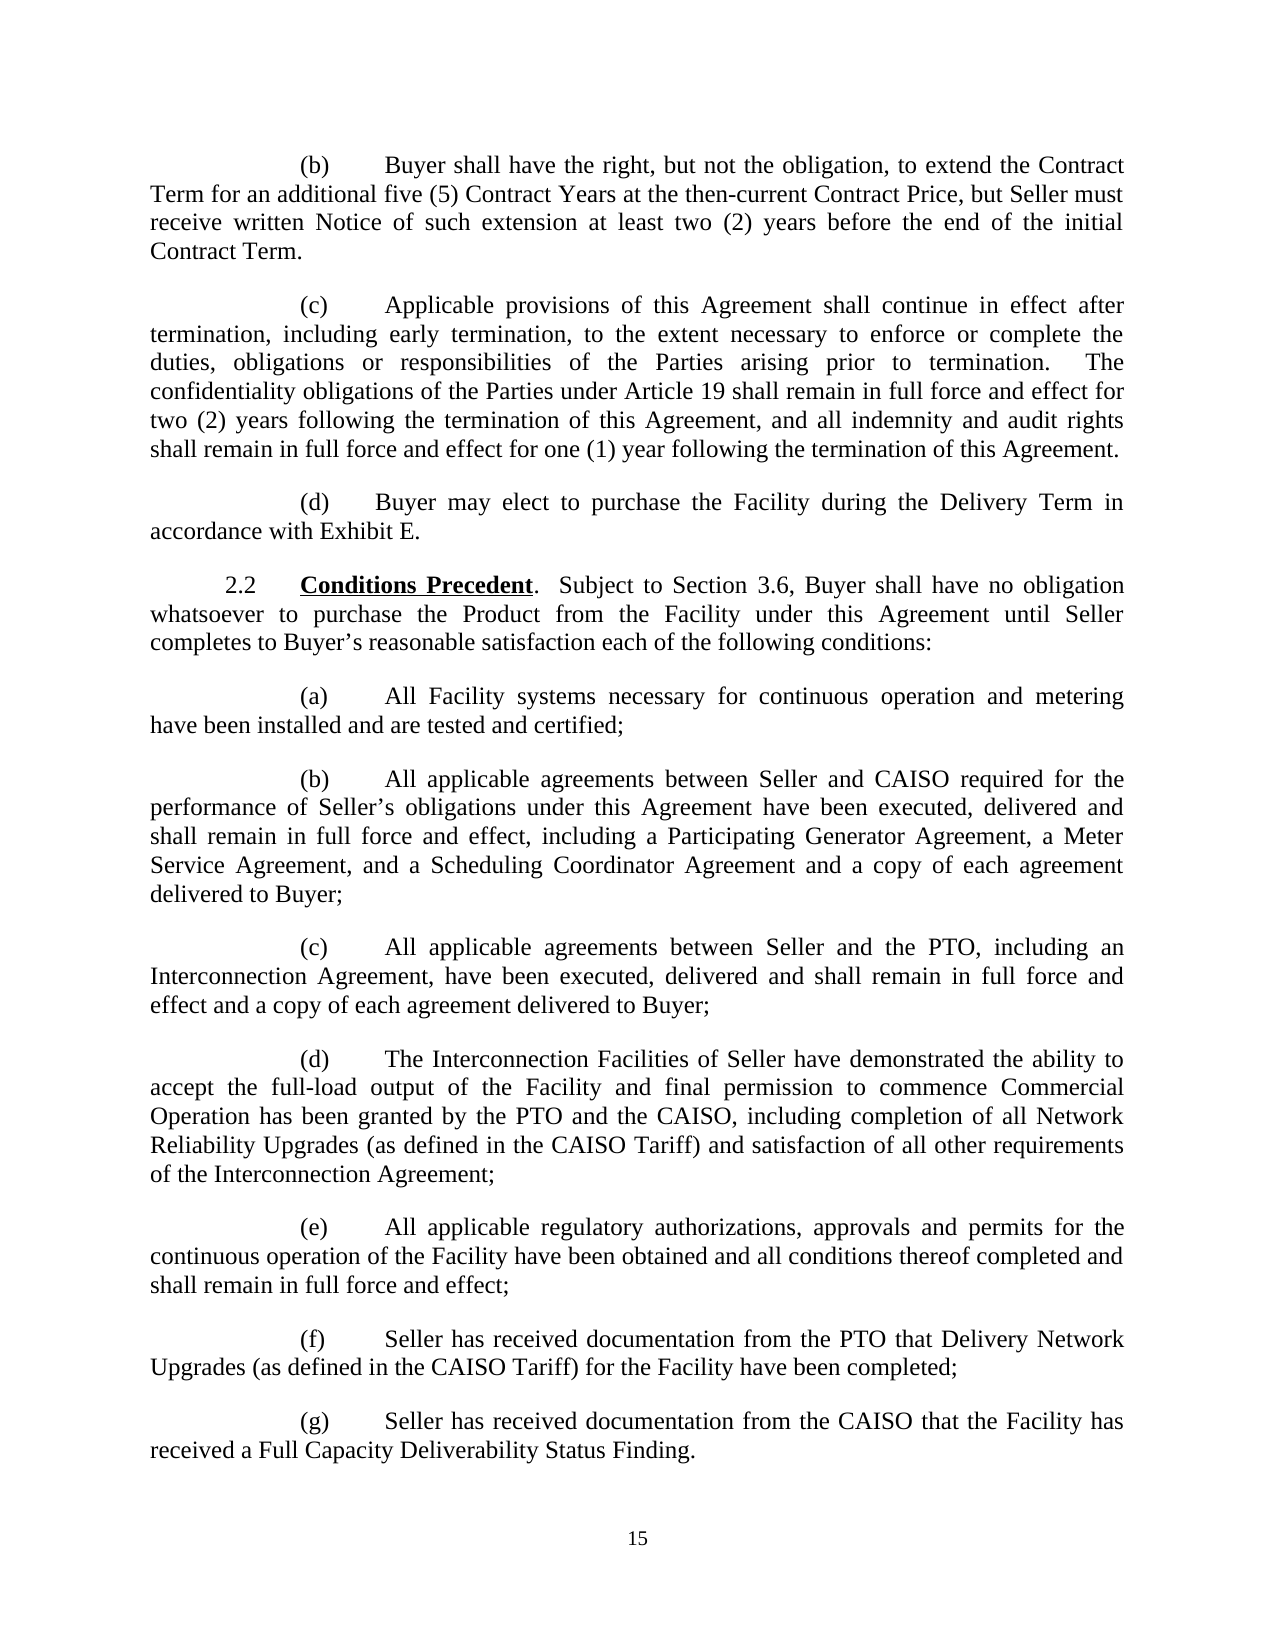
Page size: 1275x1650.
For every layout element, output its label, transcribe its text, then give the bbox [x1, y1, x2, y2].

subtitle Buyer may elect to purchase the Facility during the Delivery Term in accordance with Exhibit E. [150, 487, 1125, 545]
subtitle Seller has received documentation from the CAISO that the Facility has received a Full Capacity Deliverability Status Finding. [150, 1406, 1125, 1464]
subtitle All applicable agreements between Seller and the PTO, including an Interconnection Agreement, have been executed, delivered and shall remain in full force and effect and a copy of each agreement delivered to Buyer; [150, 932, 1125, 1019]
subtitle All Facility systems necessary for continuous operation and metering have been installed and are tested and certified; [150, 681, 1125, 739]
subtitle All applicable regulatory authorizations, approvals and permits for the continuous operation of the Facility have been obtained and all conditions thereof completed and shall remain in full force and effect; [150, 1212, 1125, 1299]
subtitle Seller has received documentation from the PTO that Delivery Network Upgrades (as defined in the CAISO Tariff) for the Facility have been completed; [150, 1324, 1125, 1381]
subtitle Buyer shall have the right, but not the obligation, to extend the Contract Term for an additional five (5) Contract Years at the then-current Contract Price, but Seller must receive written Notice of such extension at least two (2) years before the end of the initial Contract Term. [150, 150, 1125, 265]
subtitle Conditions Precedent. Subject to Section 3.6, Buyer shall have no obligation whatsoever to purchase the Product from the Facility under this Agreement until Seller completes to Buyer’s reasonable satisfaction each of the following conditions: [150, 570, 1125, 656]
subtitle The Interconnection Facilities of Seller have demonstrated the ability to accept the full-load output of the Facility and final permission to commence Commercial Operation has been granted by the PTO and the CAISO, including completion of all Network Reliability Upgrades (as defined in the CAISO Tariff) and satisfaction of all other requirements of the Interconnection Agreement; [150, 1044, 1125, 1187]
subtitle All applicable agreements between Seller and CAISO required for the performance of Seller’s obligations under this Agreement have been executed, delivered and shall remain in full force and effect, including a Participating Generator Agreement, a Meter Service Agreement, and a Scheduling Coordinator Agreement and a copy of each agreement delivered to Buyer; [150, 764, 1125, 907]
subtitle Applicable provisions of this Agreement shall continue in effect after termination, including early termination, to the extent necessary to enforce or complete the duties, obligations or responsibilities of the Parties arising prior to termination. The confidentiality obligations of the Parties under Article 19 shall remain in full force and effect for two (2) years following the termination of this Agreement, and all indemnity and audit rights shall remain in full force and effect for one (1) year following the termination of this Agreement. [150, 290, 1125, 462]
